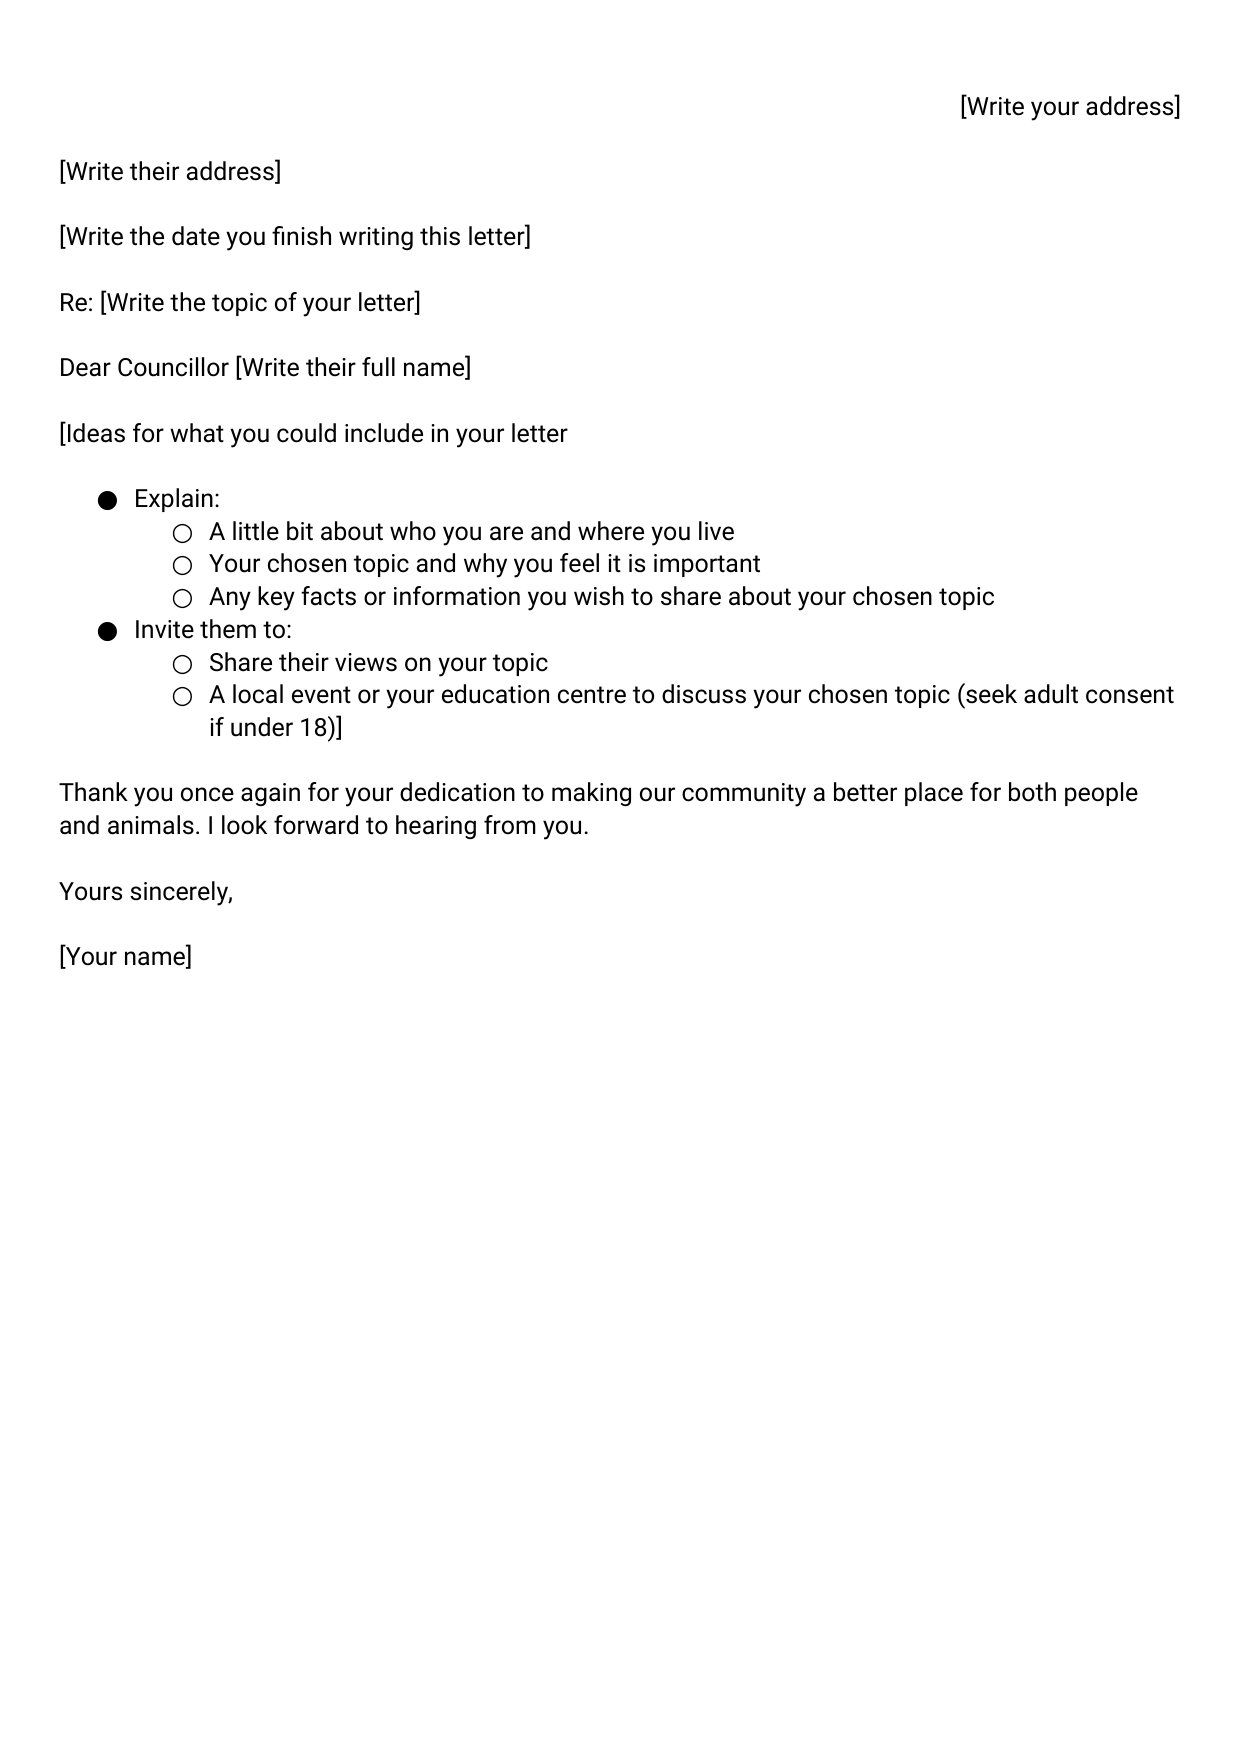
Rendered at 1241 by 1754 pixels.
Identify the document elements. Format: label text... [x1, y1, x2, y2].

text Dear Councillor [Write their full name] [59, 353, 1181, 383]
list A little bit about who you are and where you live [171, 517, 1181, 546]
text Yours sincerely, [59, 877, 1181, 906]
text [Write the date you finish writing this letter] [59, 222, 1181, 252]
list Any key facts or information you wish to share about your chosen topic [171, 582, 1181, 612]
text Re: [Write the topic of your letter] [59, 288, 1181, 317]
text [Your name] [59, 942, 1181, 971]
text [Ideas for what you could include in your letter [59, 419, 1181, 448]
text Thank you once again for your dedication to making our community a better place for both people and animals. I look forward to hearing from you. [59, 778, 1181, 841]
list Explain: [96, 484, 1181, 513]
list Share their views on your topic [171, 648, 1181, 677]
list Invite them to: [96, 615, 1181, 644]
list A local event or your education centre to discuss your chosen topic (seek adult consent if under 18)] [171, 680, 1181, 742]
text [Write your address] [59, 92, 1181, 121]
text [Write their address] [59, 157, 1181, 186]
list Your chosen topic and why you feel it is important [171, 549, 1181, 579]
